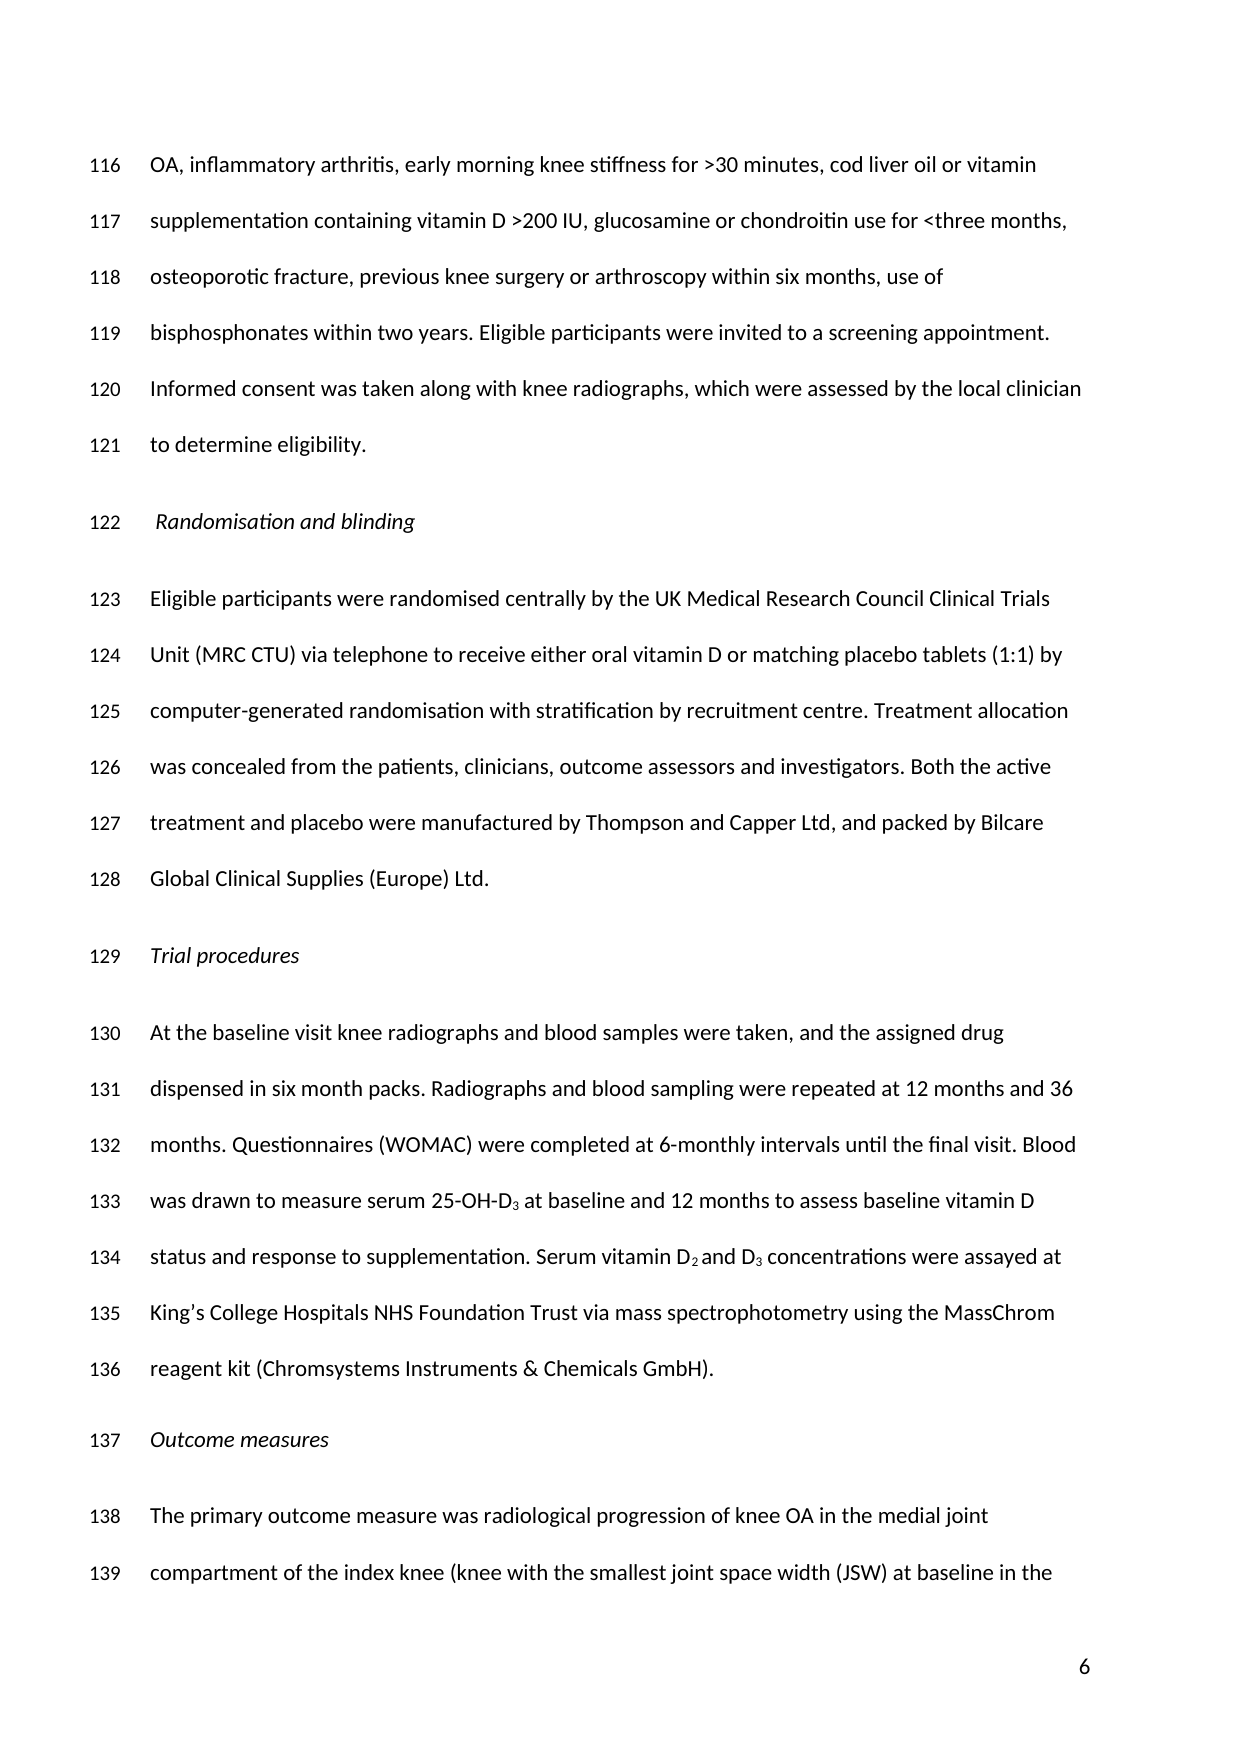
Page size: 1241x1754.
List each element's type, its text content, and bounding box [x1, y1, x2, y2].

text Eligible participants were randomised centrally by the UK Medical Research Council Clinical Trials Unit (MRC CTU) via telephone to receive either oral vitamin D or matching placebo tablets (1:1) by computer-generated randomisation with stratification by recruitment centre. Treatment allocation was concealed from the patients, clinicians, outcome assessors and investigators. Both the active treatment and placebo were manufactured by Thompson and Capper Ltd, and packed by Bilcare Global Clinical Supplies (Europe) Ltd. [150, 584, 1090, 892]
text At the baseline visit knee radiographs and blood samples were taken, and the assigned drug dispensed in six month packs. Radiographs and blood sampling were repeated at 12 months and 36 months. Questionnaires (WOMAC) were completed at 6-monthly intervals until the final visit. Blood was drawn to measure serum 25-OH-D3 at baseline and 12 months to assess baseline vitamin D status and response to supplementation. Serum vitamin D2 and D3 concentrations were assayed at King’s College Hospitals NHS Foundation Trust via mass spectrophotometry using the MassChrom reagent kit (Chromsystems Instruments & Chemicals GmbH). [150, 1018, 1090, 1382]
text Outcome measures [150, 1425, 1090, 1453]
text Randomisation and blinding [150, 507, 1090, 535]
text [150, 1502, 1090, 1586]
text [150, 150, 1090, 458]
text Trial procedures [150, 941, 1090, 969]
